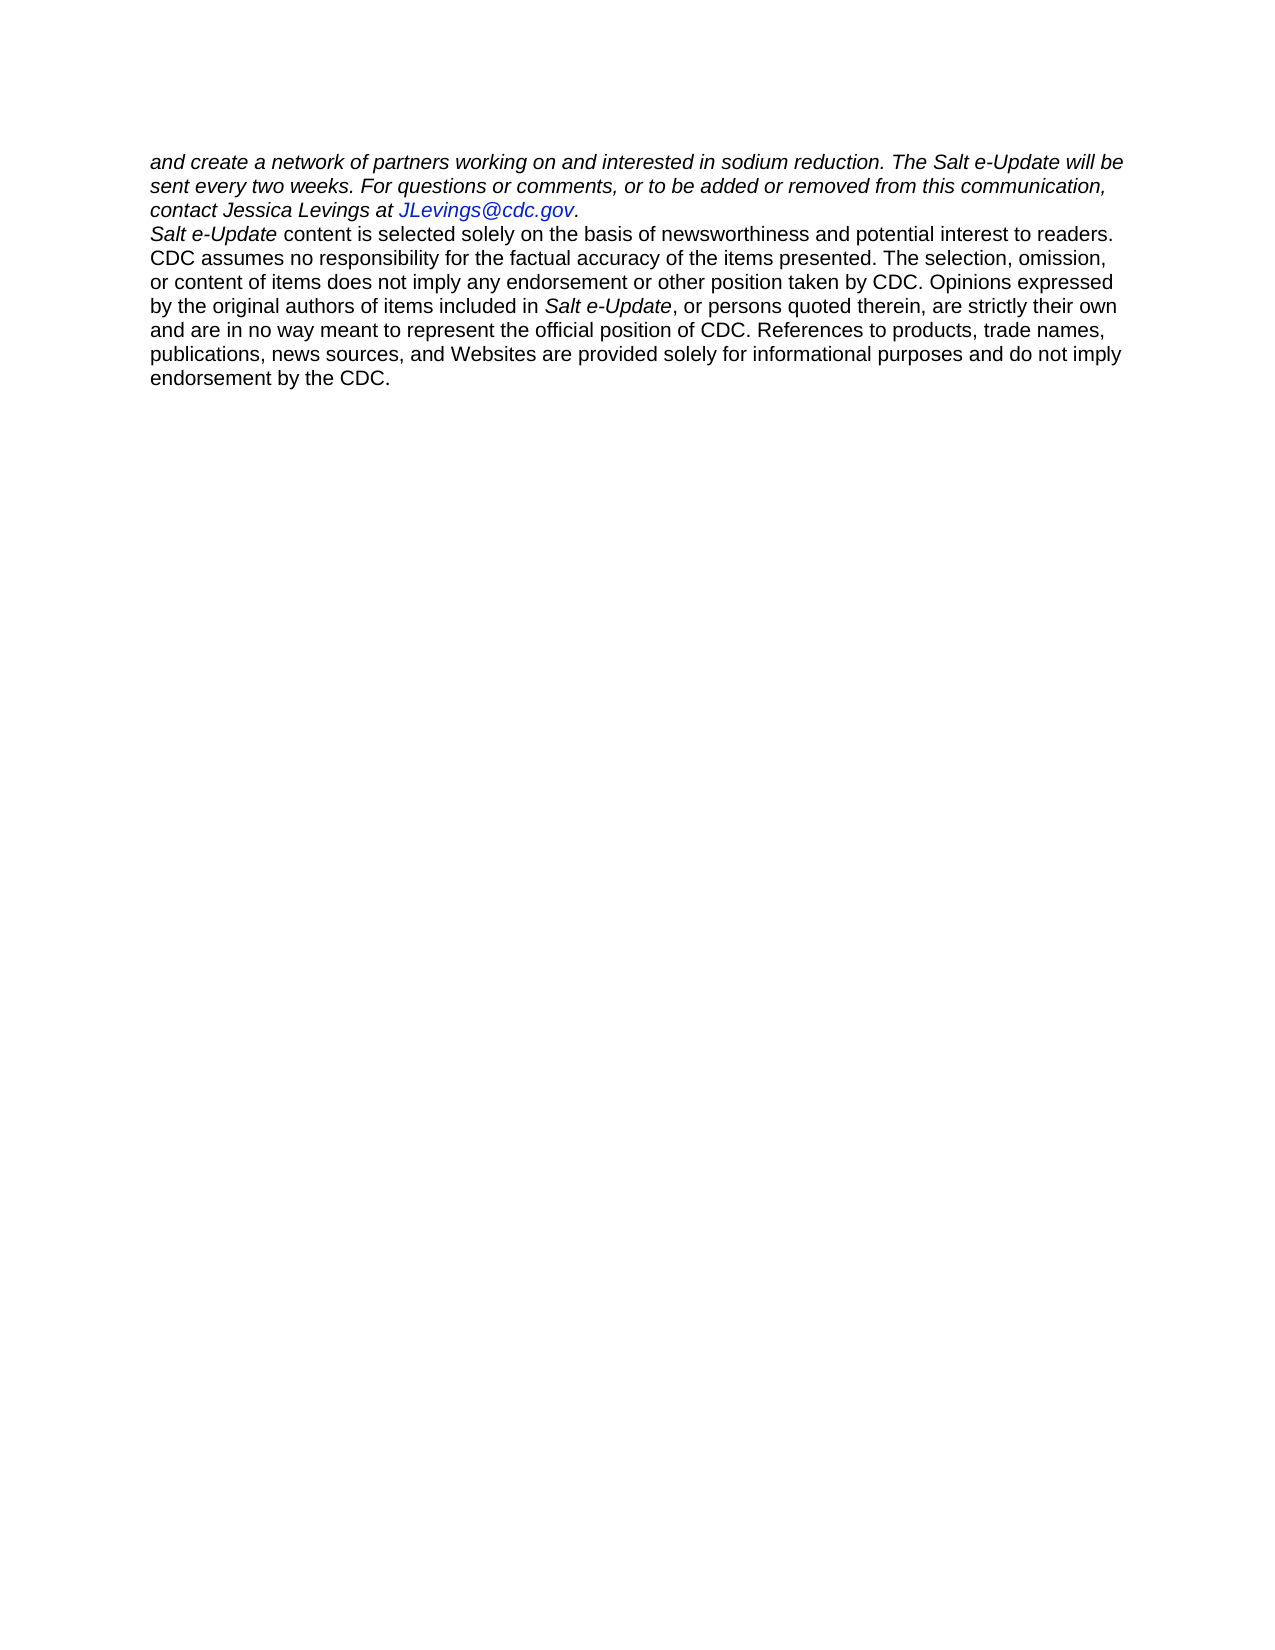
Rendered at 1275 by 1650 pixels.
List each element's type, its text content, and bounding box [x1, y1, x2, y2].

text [150, 150, 1125, 222]
text Salt e-Update content is selected solely on the basis of newsworthiness and potential interest to readers. CDC assumes no responsibility for the factual accuracy of the items presented. The selection, omission, or content of items does not imply any endorsement or other position taken by CDC. Opinions expressed by the original authors of items included in Salt e-Update, or persons quoted therein, are strictly their own and are in no way meant to represent the official position of CDC. References to products, trade names, publications, news sources, and Websites are provided solely for informational purposes and do not imply endorsement by the CDC. [150, 222, 1125, 391]
